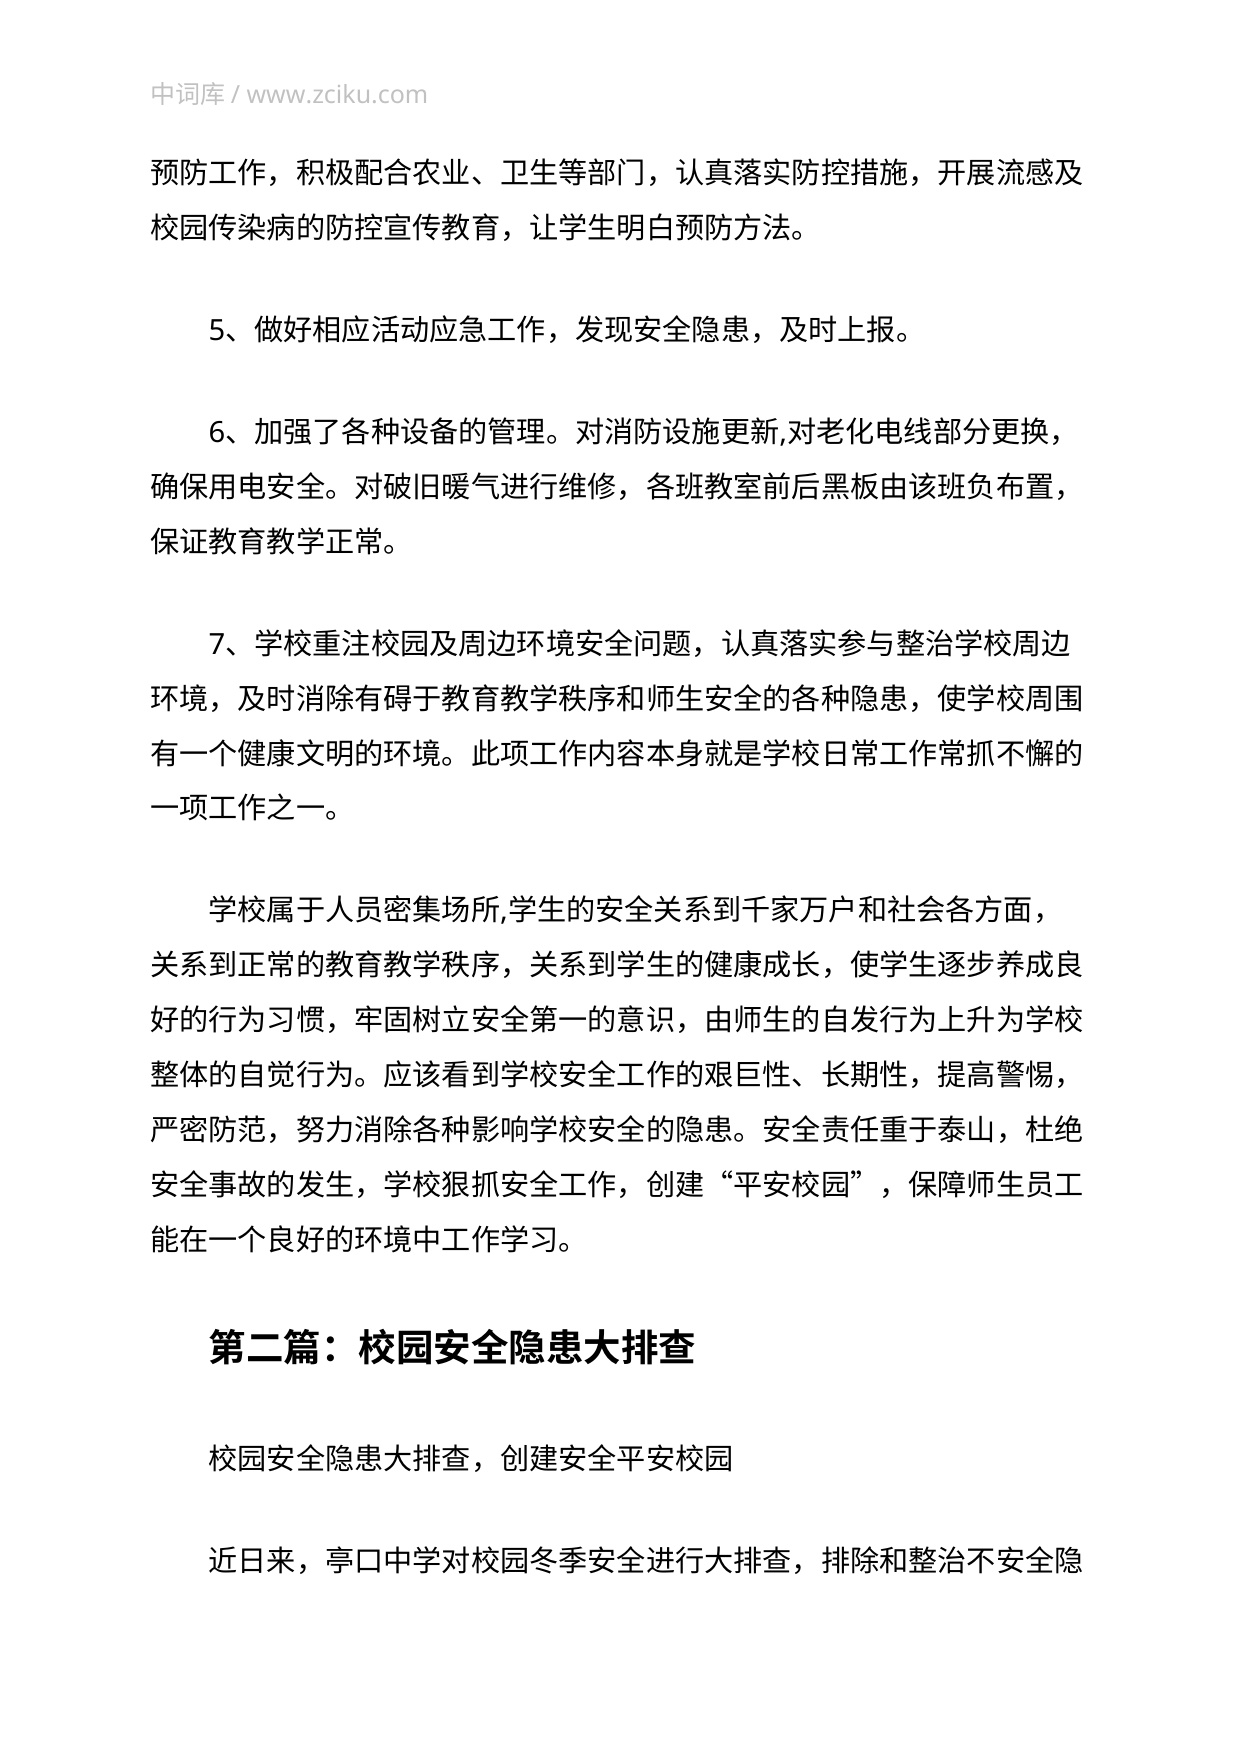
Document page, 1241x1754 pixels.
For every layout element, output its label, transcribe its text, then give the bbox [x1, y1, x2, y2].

text 6、加强了各种设备的管理。对消防设施更新,对老化电线部分更换，确保用电安全。对破旧暖气进行维修，各班教室前后黑板由该班负布置，保证教育教学正常。 [150, 409, 1090, 561]
text 5、做好相应活动应急工作，发现安全隐患，及时上报。 [150, 307, 1090, 349]
text 第二篇：校园安全隐患大排查 [150, 1318, 1090, 1372]
text 校园安全隐患大排查，创建安全平安校园 [150, 1436, 1090, 1478]
text 7、学校重注校园及周边环境安全问题，认真落实参与整治学校周边环境，及时消除有碍于教育教学秩序和师生安全的各种隐患，使学校周围有一个健康文明的环境。此项工作内容本身就是学校日常工作常抓不懈的一项工作之一。 [150, 620, 1090, 827]
text 学校属于人员密集场所,学生的安全关系到千家万户和社会各方面，关系到正常的教育教学秩序，关系到学生的健康成长，使学生逐步养成良好的行为习惯，牢固树立安全第一的意识，由师生的自发行为上升为学校整体的自觉行为。应该看到学校安全工作的艰巨性、长期性，提高警惕，严密防范，努力消除各种影响学校安全的隐患。安全责任重于泰山，杜绝安全事故的发生，学校狠抓安全工作，创建“平安校园”，保障师生员工能在一个良好的环境中工作学习。 [150, 887, 1090, 1259]
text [150, 1537, 1090, 1579]
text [150, 150, 1090, 247]
